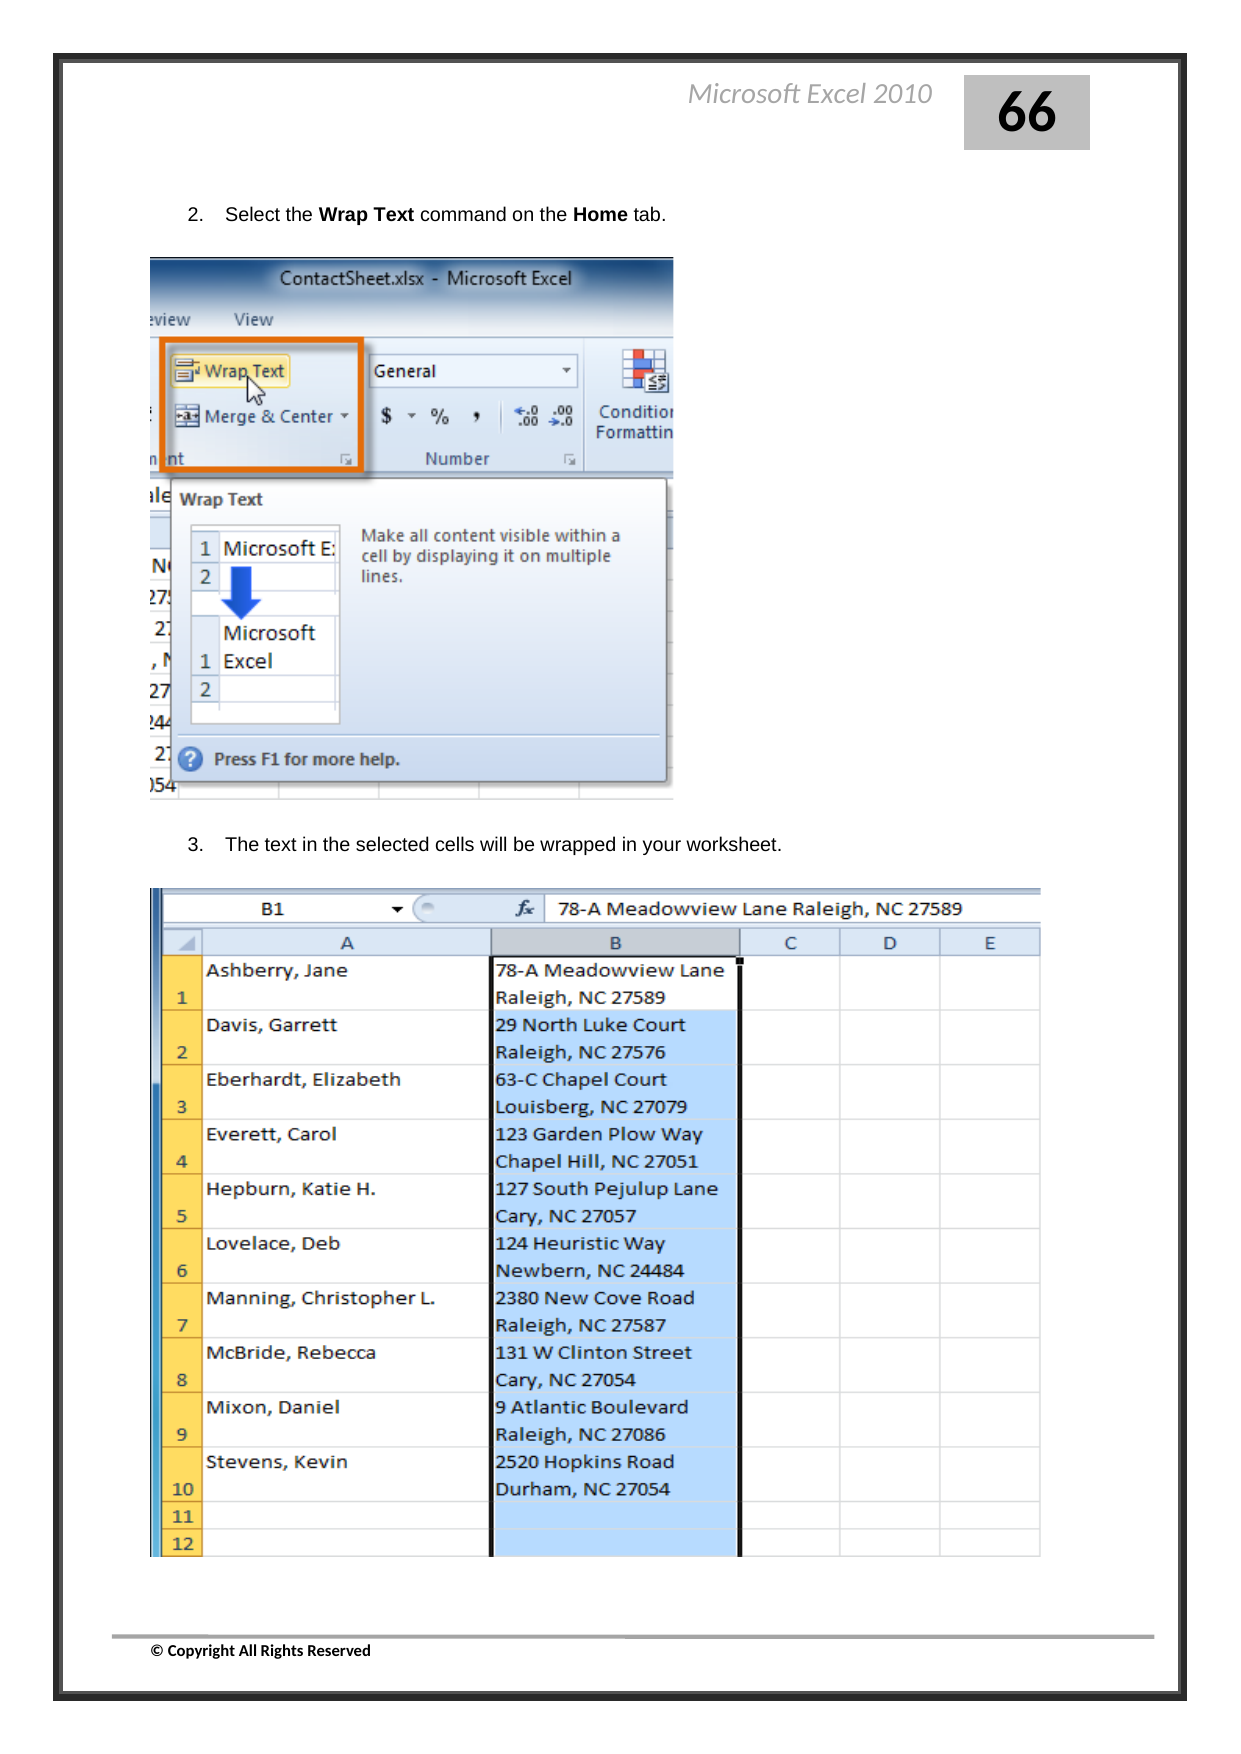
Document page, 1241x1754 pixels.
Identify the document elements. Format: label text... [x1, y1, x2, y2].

picture [150, 888, 1041, 1557]
list Select the Wrap Text command on the Home tab. [187, 202, 1090, 225]
picture [150, 257, 674, 800]
list The text in the selected cells will be wrapped in your worksheet. [187, 833, 1090, 856]
